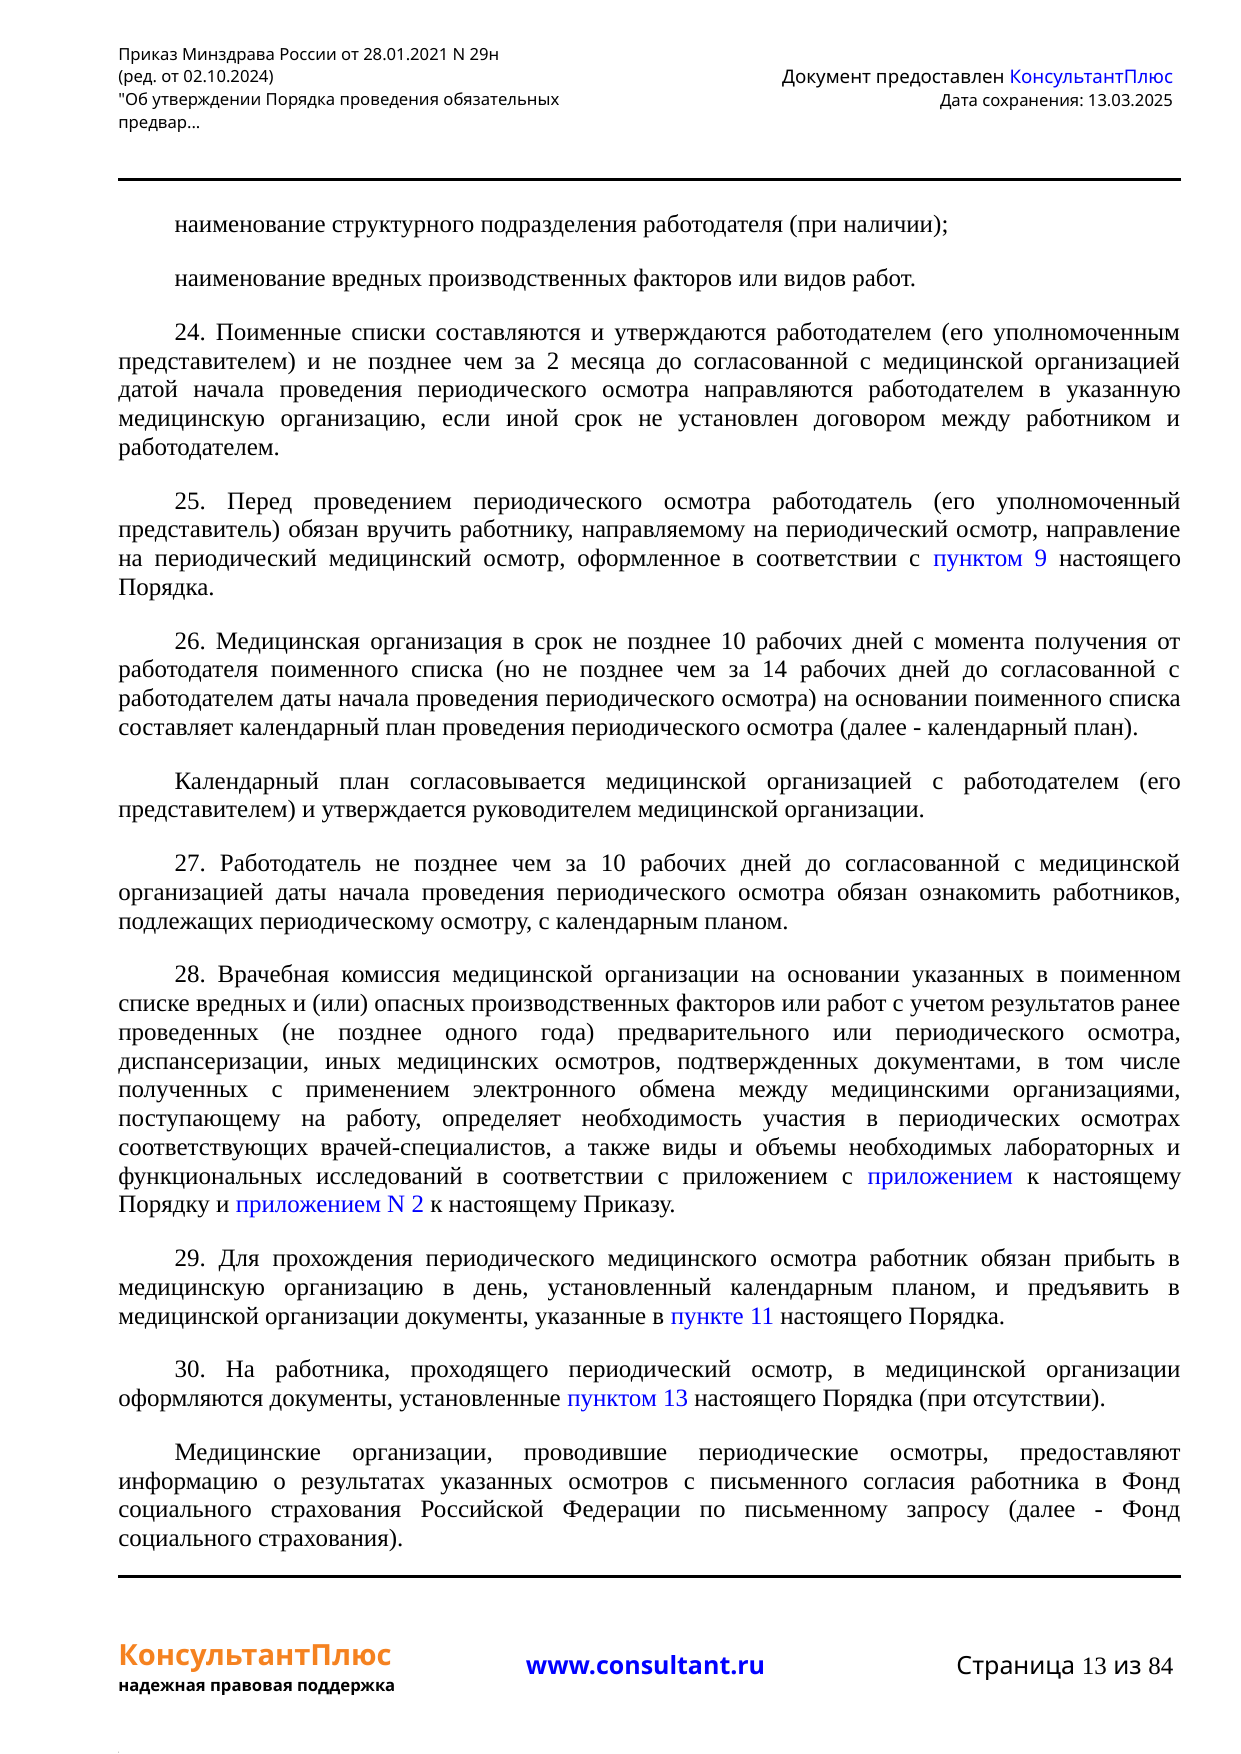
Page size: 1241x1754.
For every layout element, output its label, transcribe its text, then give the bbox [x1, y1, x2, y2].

text 27. Работодатель не позднее чем за 10 рабочих дней до согласованной с медицинской организацией даты начала проведения периодического осмотра обязан ознакомить работников, подлежащих периодическому осмотру, с календарным планом. [118, 848, 1181, 934]
text 30. На работника, проходящего периодический осмотр, в медицинской организации оформляются документы, установленные пунктом 13 настоящего Порядка (при отсутствии). [118, 1354, 1181, 1412]
text 28. Врачебная комиссия медицинской организации на основании указанных в поименном списке вредных и (или) опасных производственных факторов или работ с учетом результатов ранее проведенных (не позднее одного года) предварительного или периодического осмотра, диспансеризации, иных медицинских осмотров, подтвержденных документами, в том числе полученных с применением электронного обмена между медицинскими организациями, поступающему на работу, определяет необходимость участия в периодических осмотрах соответствующих врачей-специалистов, а также виды и объемы необходимых лабораторных и функциональных исследований в соответствии с приложением с приложением к настоящему Порядку и приложением N 2 к настоящему Приказу. [118, 959, 1181, 1218]
text 29. Для прохождения периодического медицинского осмотра работник обязан прибыть в медицинскую организацию в день, установленный календарным планом, и предъявить в медицинской организации документы, указанные в пункте 11 настоящего Порядка. [118, 1243, 1181, 1329]
text 25. Перед проведением периодического осмотра работодатель (его уполномоченный представитель) обязан вручить работнику, направляемому на периодический осмотр, направление на периодический медицинский осмотр, оформленное в соответствии с пунктом 9 настоящего Порядка. [118, 486, 1181, 601]
text 26. Медицинская организация в срок не позднее 10 рабочих дней с момента получения от работодателя поименного списка (но не позднее чем за 14 рабочих дней до согласованной с работодателем даты начала проведения периодического осмотра) на основании поименного списка составляет календарный план проведения периодического осмотра (далее - календарный план). [118, 626, 1181, 741]
text 24. Поименные списки составляются и утверждаются работодателем (его уполномоченным представителем) и не позднее чем за 2 месяца до согласованной с медицинской организацией датой начала проведения периодического осмотра направляются работодателем в указанную медицинскую организацию, если иной срок не установлен договором между работником и работодателем. [118, 317, 1181, 461]
text наименование вредных производственных факторов или видов работ. [118, 263, 1181, 292]
text Календарный план согласовывается медицинской организацией с работодателем (его представителем) и утверждается руководителем медицинской организации. [118, 766, 1181, 823]
text наименование структурного подразделения работодателя (при наличии); [118, 209, 1181, 238]
text Медицинские организации, проводившие периодические осмотры, предоставляют информацию о результатах указанных осмотров с письменного согласия работника в Фонд социального страхования Российской Федерации по письменному запросу (далее - Фонд социального страхования). [118, 1437, 1181, 1552]
